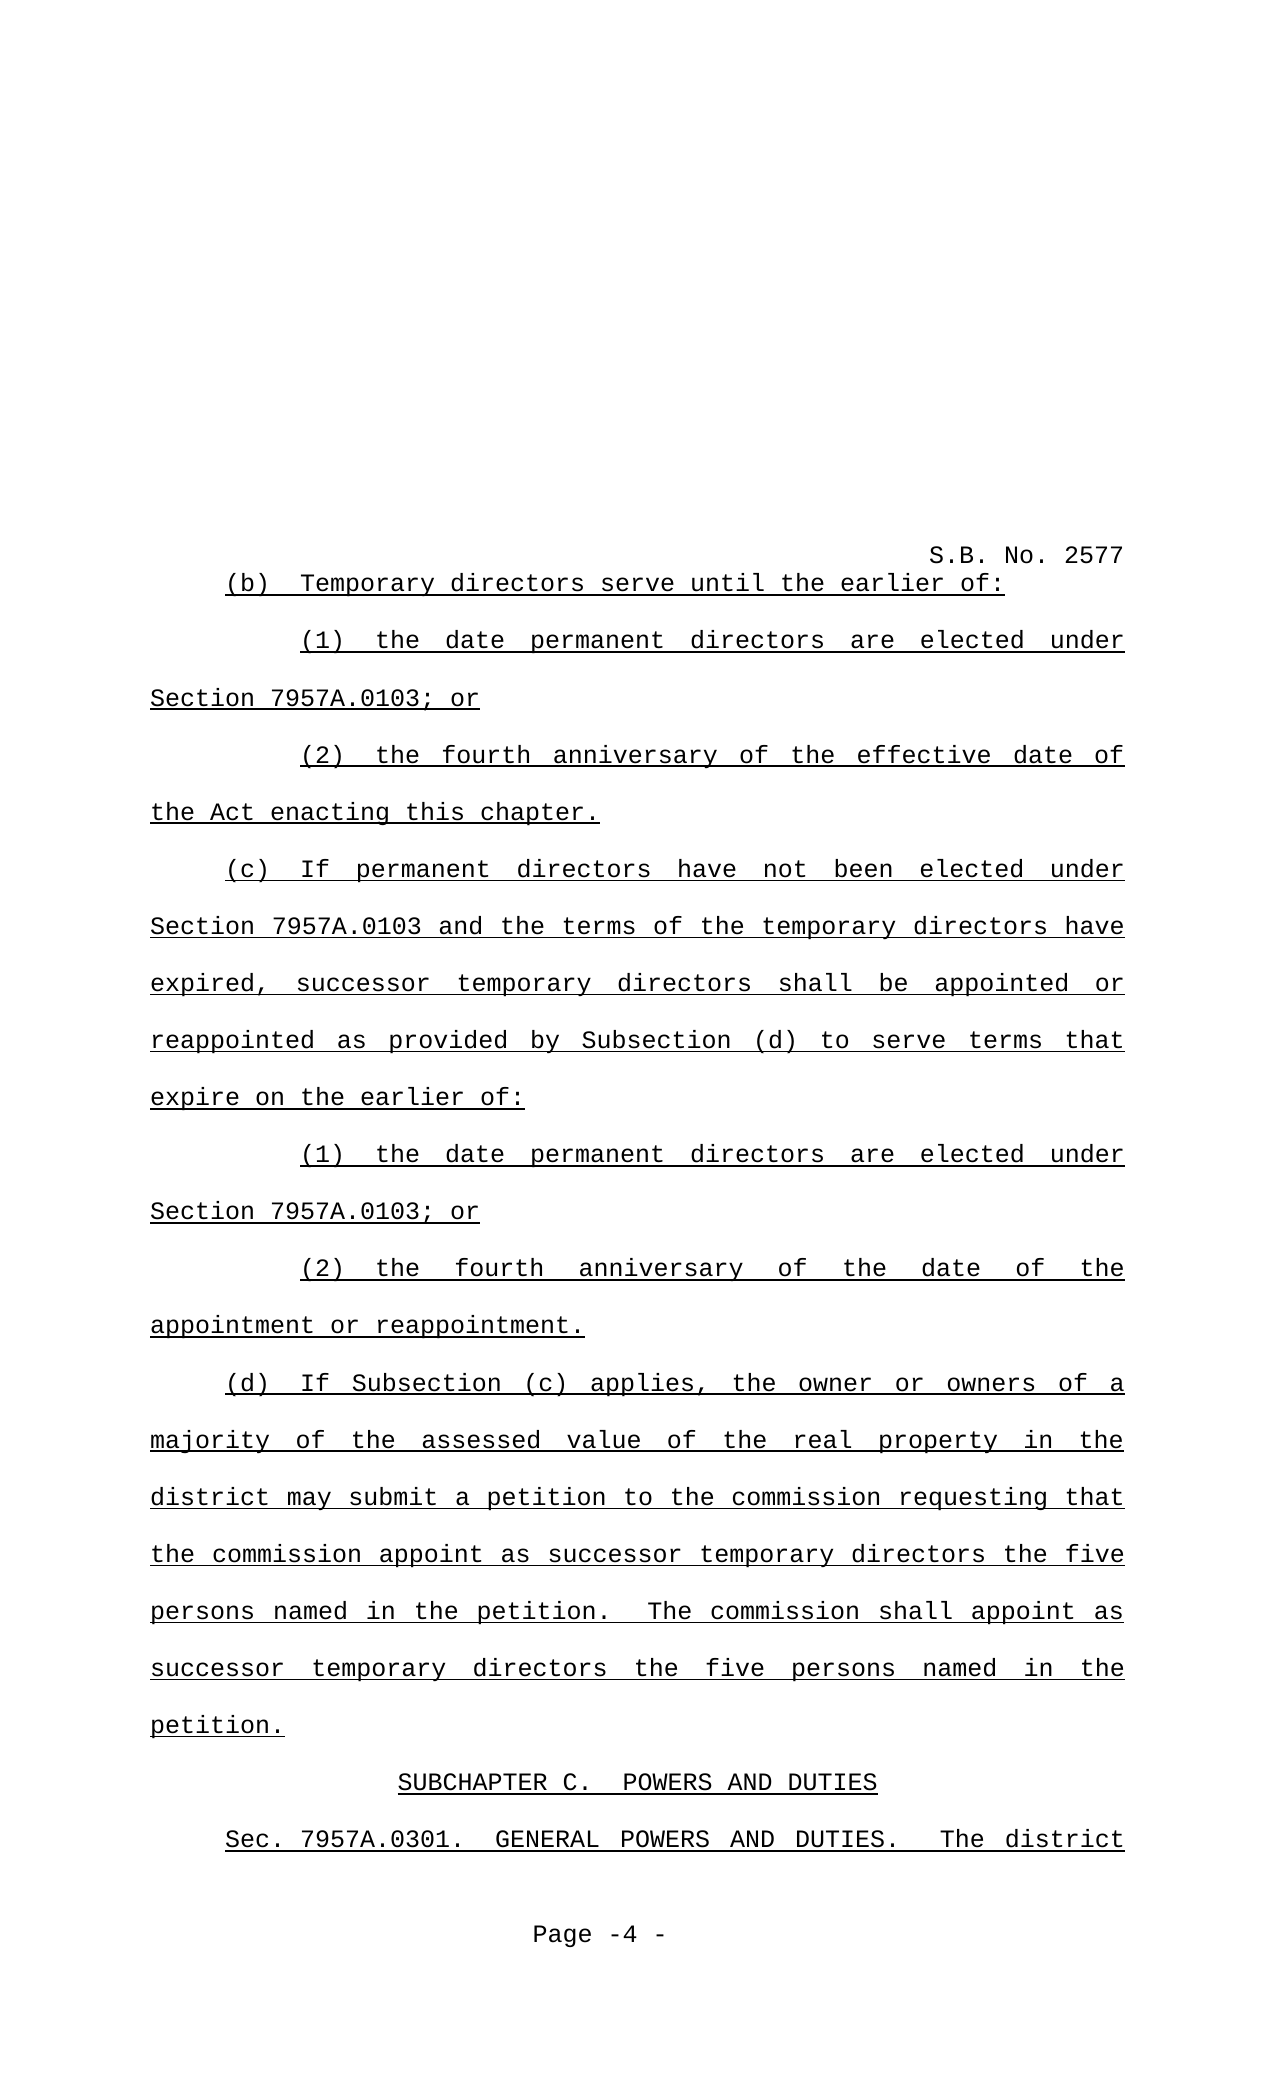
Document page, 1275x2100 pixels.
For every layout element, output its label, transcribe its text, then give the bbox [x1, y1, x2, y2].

text (1) the date permanent directors are elected under Section 7957A.0103; or [150, 1142, 1125, 1227]
text (c) If permanent directors have not been elected under Section 7957A.0103 and the terms of the temporary directors have expired, successor temporary directors shall be appointed or reappointed as provided by Subsection (d) to serve terms that expire on the earlier of: [150, 856, 1125, 937]
text (b) Temporary directors serve until the earlier of: [150, 571, 1125, 599]
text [150, 1827, 1125, 1855]
text (d) If Subsection (c) applies, the owner or owners of a majority of the assessed value of the real property in the district may submit a petition to the commission requesting that the commission appoint as successor temporary directors the five persons named in the petition. The commission shall appoint as successor temporary directors the five persons named in the petition. [150, 1509, 1125, 1565]
text SUBCHAPTER C. POWERS AND DUTIES [150, 1769, 1125, 1798]
text (c) If permanent directors have not been elected under Section 7957A.0103 and the terms of the temporary directors have expired, successor temporary directors shall be appointed or reappointed as provided by Subsection (d) to serve terms that expire on the earlier of: [150, 995, 1125, 1051]
text (2) the fourth anniversary of the date of the appointment or reappointment. [150, 1256, 1125, 1341]
text (1) the date permanent directors are elected under Section 7957A.0103; or [150, 628, 1125, 713]
text (c) If permanent directors have not been elected under Section 7957A.0103 and the terms of the temporary directors have expired, successor temporary directors shall be appointed or reappointed as provided by Subsection (d) to serve terms that expire on the earlier of: [150, 1052, 1125, 1113]
text (d) If Subsection (c) applies, the owner or owners of a majority of the assessed value of the real property in the district may submit a petition to the commission requesting that the commission appoint as successor temporary directors the five persons named in the petition. The commission shall appoint as successor temporary directors the five persons named in the petition. [150, 1370, 1125, 1508]
text (2) the fourth anniversary of the effective date of the Act enacting this chapter. [150, 742, 1125, 828]
text (d) If Subsection (c) applies, the owner or owners of a majority of the assessed value of the real property in the district may submit a petition to the commission requesting that the commission appoint as successor temporary directors the five persons named in the petition. The commission shall appoint as successor temporary directors the five persons named in the petition. [150, 1680, 1125, 1741]
text (d) If Subsection (c) applies, the owner or owners of a majority of the assessed value of the real property in the district may submit a petition to the commission requesting that the commission appoint as successor temporary directors the five persons named in the petition. The commission shall appoint as successor temporary directors the five persons named in the petition. [150, 1566, 1125, 1679]
text (c) If permanent directors have not been elected under Section 7957A.0103 and the terms of the temporary directors have expired, successor temporary directors shall be appointed or reappointed as provided by Subsection (d) to serve terms that expire on the earlier of: [150, 938, 1125, 994]
